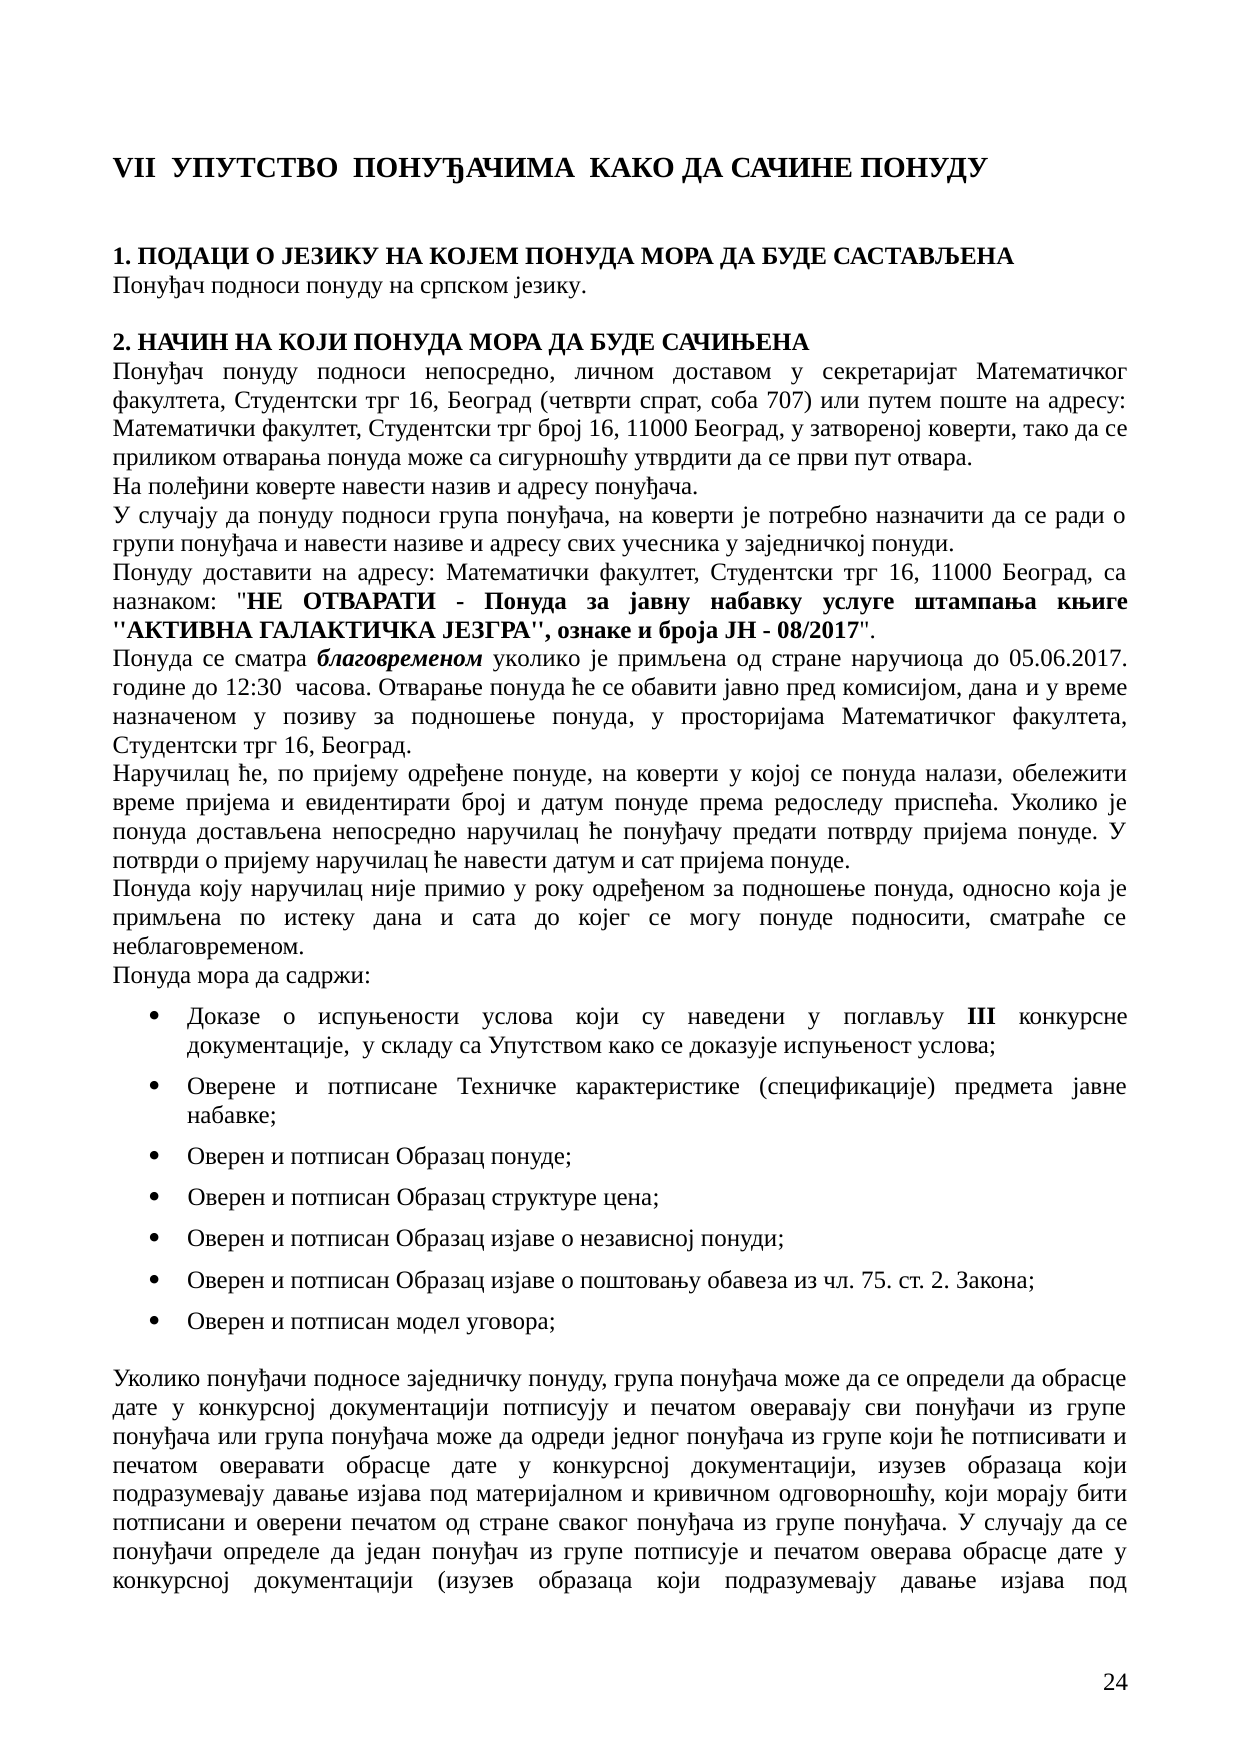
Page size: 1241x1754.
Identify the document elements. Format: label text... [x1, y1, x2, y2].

list Оверен и потписан Образац понуде; [150, 1141, 1128, 1170]
text Понуђач понуду подноси непосредно, личном доставом у секретаријат Математичког факултета, Студентски трг 16, Београд (четврти спрат, соба 707) или путем поште на адресу: Математички факултет, Студентски трг број 16, 11000 Београд, у затвореној коверти, тако да се приликом отварања понуда може са сигурношћу утврдити да се први пут отвара. [112, 356, 1128, 471]
text Понуда се сматра благовременом уколико је примљена од стране наручиоца до 05.06.2017. године до 12:30 часова. Отварање понуда ће се обавити јавно пред комисијом, дана и у време назначеном у позиву за подношење понуда, у просторијама Математичког факултета, Студентски трг 16, Београд. [112, 643, 1128, 758]
text Понуду доставити на адресу: Математички факултет, Студентски трг 16, 11000 Београд, са назнаком: "НЕ ОТВАРАТИ - Понуда за јавну набавку услуге штампања књиге ''АКТИВНА ГАЛАКТИЧКА ЈЕЗГРА'', ознаке и броја ЈН - 08/2017". [112, 557, 1128, 643]
text Понуда коју наручилац није примио у року одређеном за подношење понуда, односно која је примљена по истеку дана и сата до којег се могу понуде подносити, сматраће се неблаговременом. [112, 873, 1128, 960]
list Оверен и потписан Образац изјаве о независној понуди; [150, 1223, 1128, 1252]
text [112, 1363, 1128, 1593]
list Доказе о испуњености услова који су наведени у поглављу III конкурсне документације, у складу са Упутством како се доказује испуњеност услова; [150, 1001, 1128, 1058]
list Оверен и потписан Образац структуре цена; [150, 1182, 1128, 1211]
text Понуда мора да садржи: [112, 960, 1128, 988]
text Понуђач подноси понуду на српском језику. [112, 270, 1128, 298]
text 1. ПОДАЦИ О ЈЕЗИКУ НА КОЈЕМ ПОНУДА МОРА ДА БУДЕ САСТАВЉЕНА [112, 241, 1128, 270]
list Оверен и потписан Образац изјаве о поштовању обавеза из чл. 75. ст. 2. Закона; [150, 1265, 1128, 1293]
text Наручилац ће, по пријему одређене понуде, на коверти у којој се понуда налази, обележити време пријема и евидентирати број и датум понуде према редоследу приспећа. Уколико је понуда достављена непосредно наручилац ће понуђачу предати потврду пријема понуде. У потврди о пријему наручилац ће навести датум и сат пријема понуде. [112, 758, 1128, 873]
text На полеђини коверте навести назив и адресу понуђача. [112, 471, 1128, 500]
list Оверен и потписан модел уговора; [150, 1306, 1128, 1335]
list VII УПУТСТВО ПОНУЂАЧИМА КАКО ДА САЧИНЕ ПОНУДУ [112, 150, 1128, 183]
text У случају да понуду подноси група понуђача, на коверти је потребно назначити да се ради о групи понуђача и навести називе и адресу свих учесника у заједничкој понуди. [112, 500, 1128, 557]
text 2. НАЧИН НА КОЈИ ПОНУДА МОРА ДА БУДЕ САЧИЊЕНА [112, 327, 1128, 356]
list Оверене и потписане Техничке карактеристике (спецификације) предмета јавне набавке; [150, 1071, 1128, 1128]
